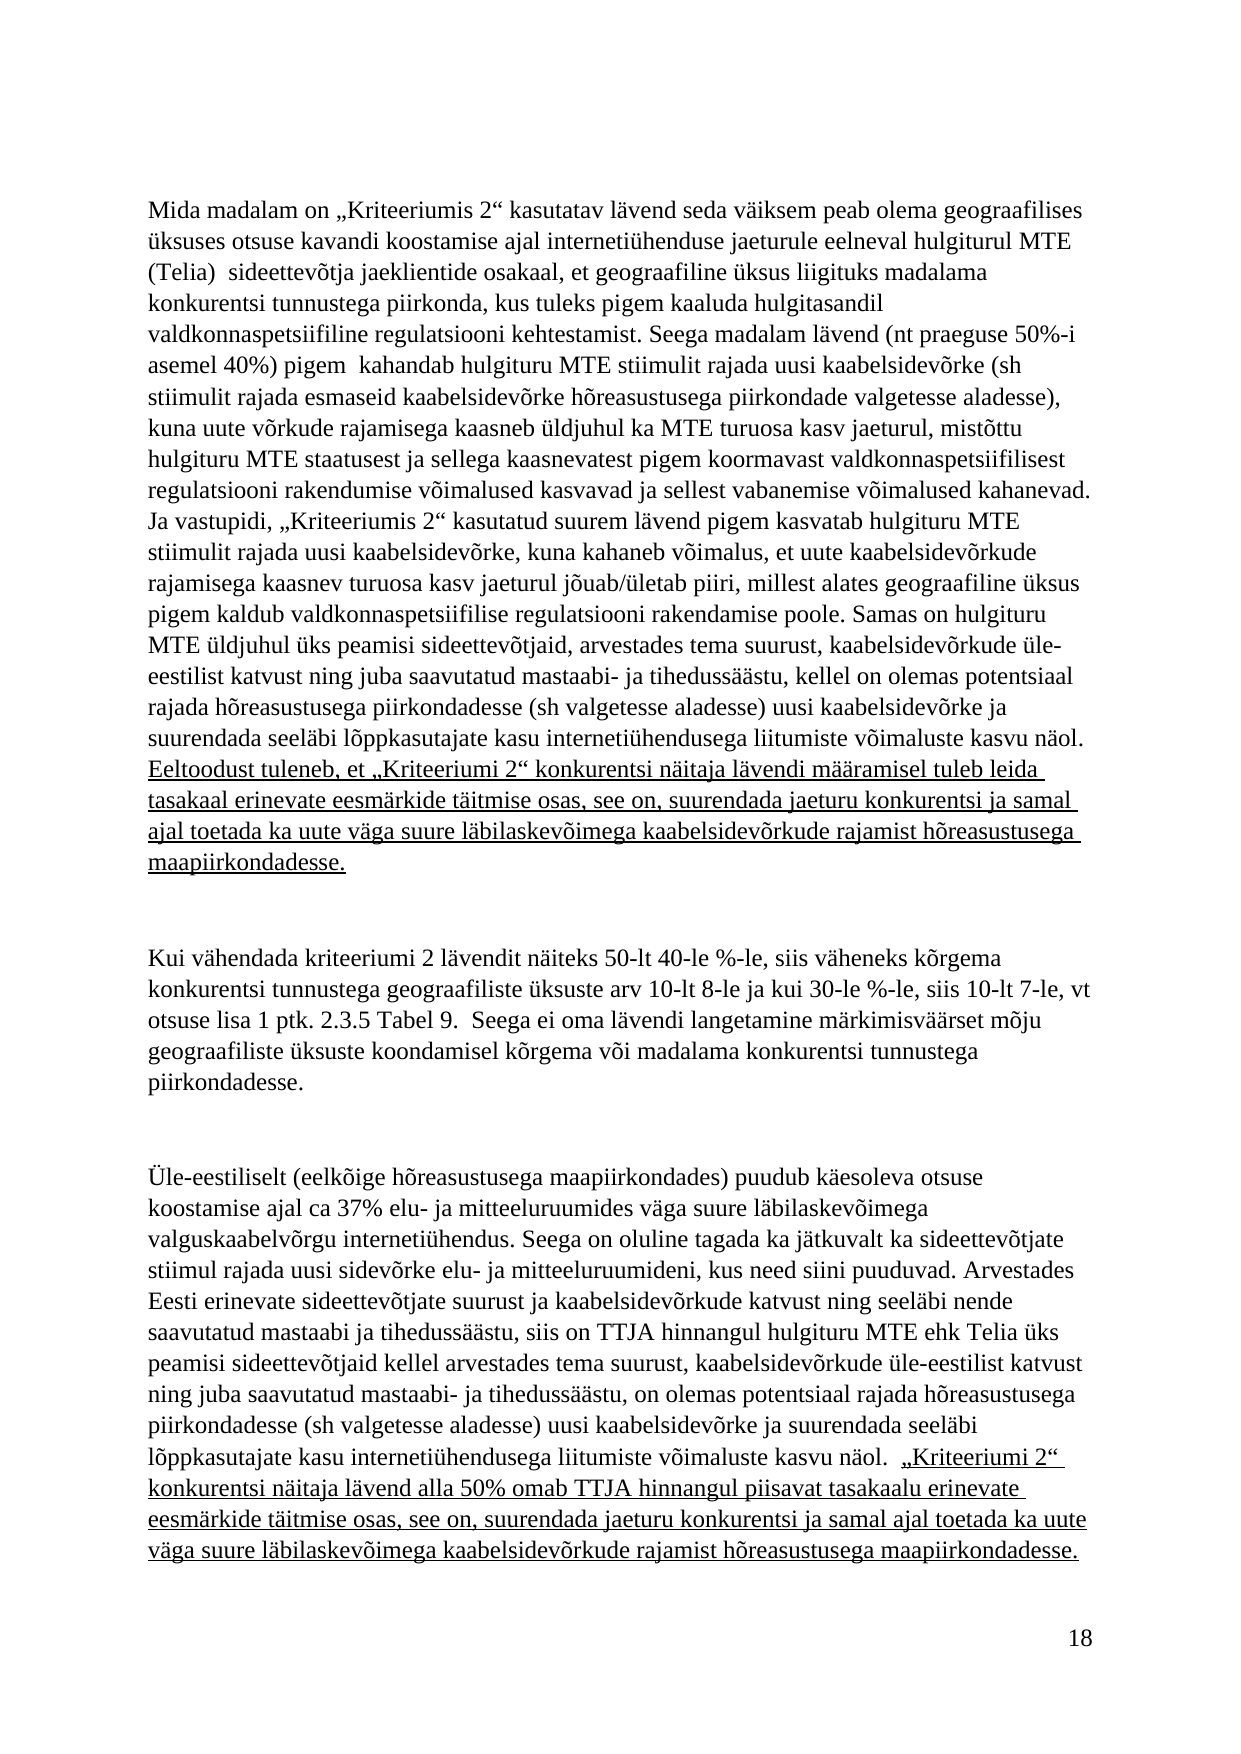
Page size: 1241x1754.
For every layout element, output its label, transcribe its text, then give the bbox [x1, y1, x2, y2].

text Üle-eestiliselt (eelkõige hõreasustusega maapiirkondades) puudub käesoleva otsuse koostamise ajal ca 37% elu- ja mitteeluruumides väga suure läbilaskevõimega valguskaabelvõrgu internetiühendus. Seega on oluline tagada ka jätkuvalt ka sideettevõtjate stiimul rajada uusi sidevõrke elu- ja mitteeluruumideni, kus need siini puuduvad. Arvestades Eesti erinevate sideettevõtjate suurust ja kaabelsidevõrkude katvust ning seeläbi nende saavutatud mastaabi ja tihedussäästu, siis on TTJA hinnangul hulgituru MTE ehk Telia üks peamisi sideettevõtjaid kellel arvestades tema suurust, kaabelsidevõrkude üle-eestilist katvust ning juba saavutatud mastaabi- ja tihedussäästu, on olemas potentsiaal rajada hõreasustusega piirkondadesse (sh valgetesse aladesse) uusi kaabelsidevõrke ja suurendada seeläbi lõppkasutajate kasu internetiühendusega liitumiste võimaluste kasvu näol. „Kriteeriumi 2“ konkurentsi näitaja lävend alla 50% omab TTJA hinnangul piisavat tasakaalu erinevate eesmärkide täitmise osas, see on, suurendada jaeturu konkurentsi ja samal ajal toetada ka uute väga suure läbilaskevõimega kaabelsidevõrkude rajamist hõreasustusega maapiirkondadesse. [148, 1162, 1093, 1563]
text Mida madalam on „Kriteeriumis 2“ kasutatav lävend seda väiksem peab olema geograafilises üksuses otsuse kavandi koostamise ajal internetiühenduse jaeturule eelneval hulgiturul MTE (Telia) sideettevõtja jaeklientide osakaal, et geograafiline üksus liigituks madalama konkurentsi tunnustega piirkonda, kus tuleks pigem kaaluda hulgitasandil valdkonnaspetsiifiline regulatsiooni kehtestamist. Seega madalam lävend (nt praeguse 50%-i asemel 40%) pigem kahandab hulgituru MTE stiimulit rajada uusi kaabelsidevõrke (sh stiimulit rajada esmaseid kaabelsidevõrke hõreasustusega piirkondade valgetesse aladesse), kuna uute võrkude rajamisega kaasneb üldjuhul ka MTE turuosa kasv jaeturul, mistõttu hulgituru MTE staatusest ja sellega kaasnevatest pigem koormavast valdkonnaspetsiifilisest regulatsiooni rakendumise võimalused kasvavad ja sellest vabanemise võimalused kahanevad. Ja vastupidi, „Kriteeriumis 2“ kasutatud suurem lävend pigem kasvatab hulgituru MTE stiimulit rajada uusi kaabelsidevõrke, kuna kahaneb võimalus, et uute kaabelsidevõrkude rajamisega kaasnev turuosa kasv jaeturul jõuab/ületab piiri, millest alates geograafiline üksus pigem kaldub valdkonnaspetsiifilise regulatsiooni rakendamise poole. Samas on hulgituru MTE üldjuhul üks peamisi sideettevõtjaid, arvestades tema suurust, kaabelsidevõrkude üle-eestilist katvust ning juba saavutatud mastaabi- ja tihedussäästu, kellel on olemas potentsiaal rajada hõreasustusega piirkondadesse (sh valgetesse aladesse) uusi kaabelsidevõrke ja suurendada seeläbi lõppkasutajate kasu internetiühendusega liitumiste võimaluste kasvu näol. Eeltoodust tuleneb, et „Kriteeriumi 2“ konkurentsi näitaja lävendi määramisel tuleb leida tasakaal erinevate eesmärkide täitmise osas, see on, suurendada jaeturu konkurentsi ja samal ajal toetada ka uute väga suure läbilaskevõimega kaabelsidevõrkude rajamist hõreasustusega maapiirkondadesse. [148, 195, 1093, 876]
text Kui vähendada kriteeriumi 2 lävendit näiteks 50-lt 40-le %-le, siis väheneks kõrgema konkurentsi tunnustega geograafiliste üksuste arv 10-lt 8-le ja kui 30-le %-le, siis 10-lt 7-le, vt otsuse lisa 1 ptk. 2.3.5 Tabel 9. Seega ei oma lävendi langetamine märkimisväärset mõju geograafiliste üksuste koondamisel kõrgema või madalama konkurentsi tunnustega piirkondadesse. [148, 943, 1093, 1096]
